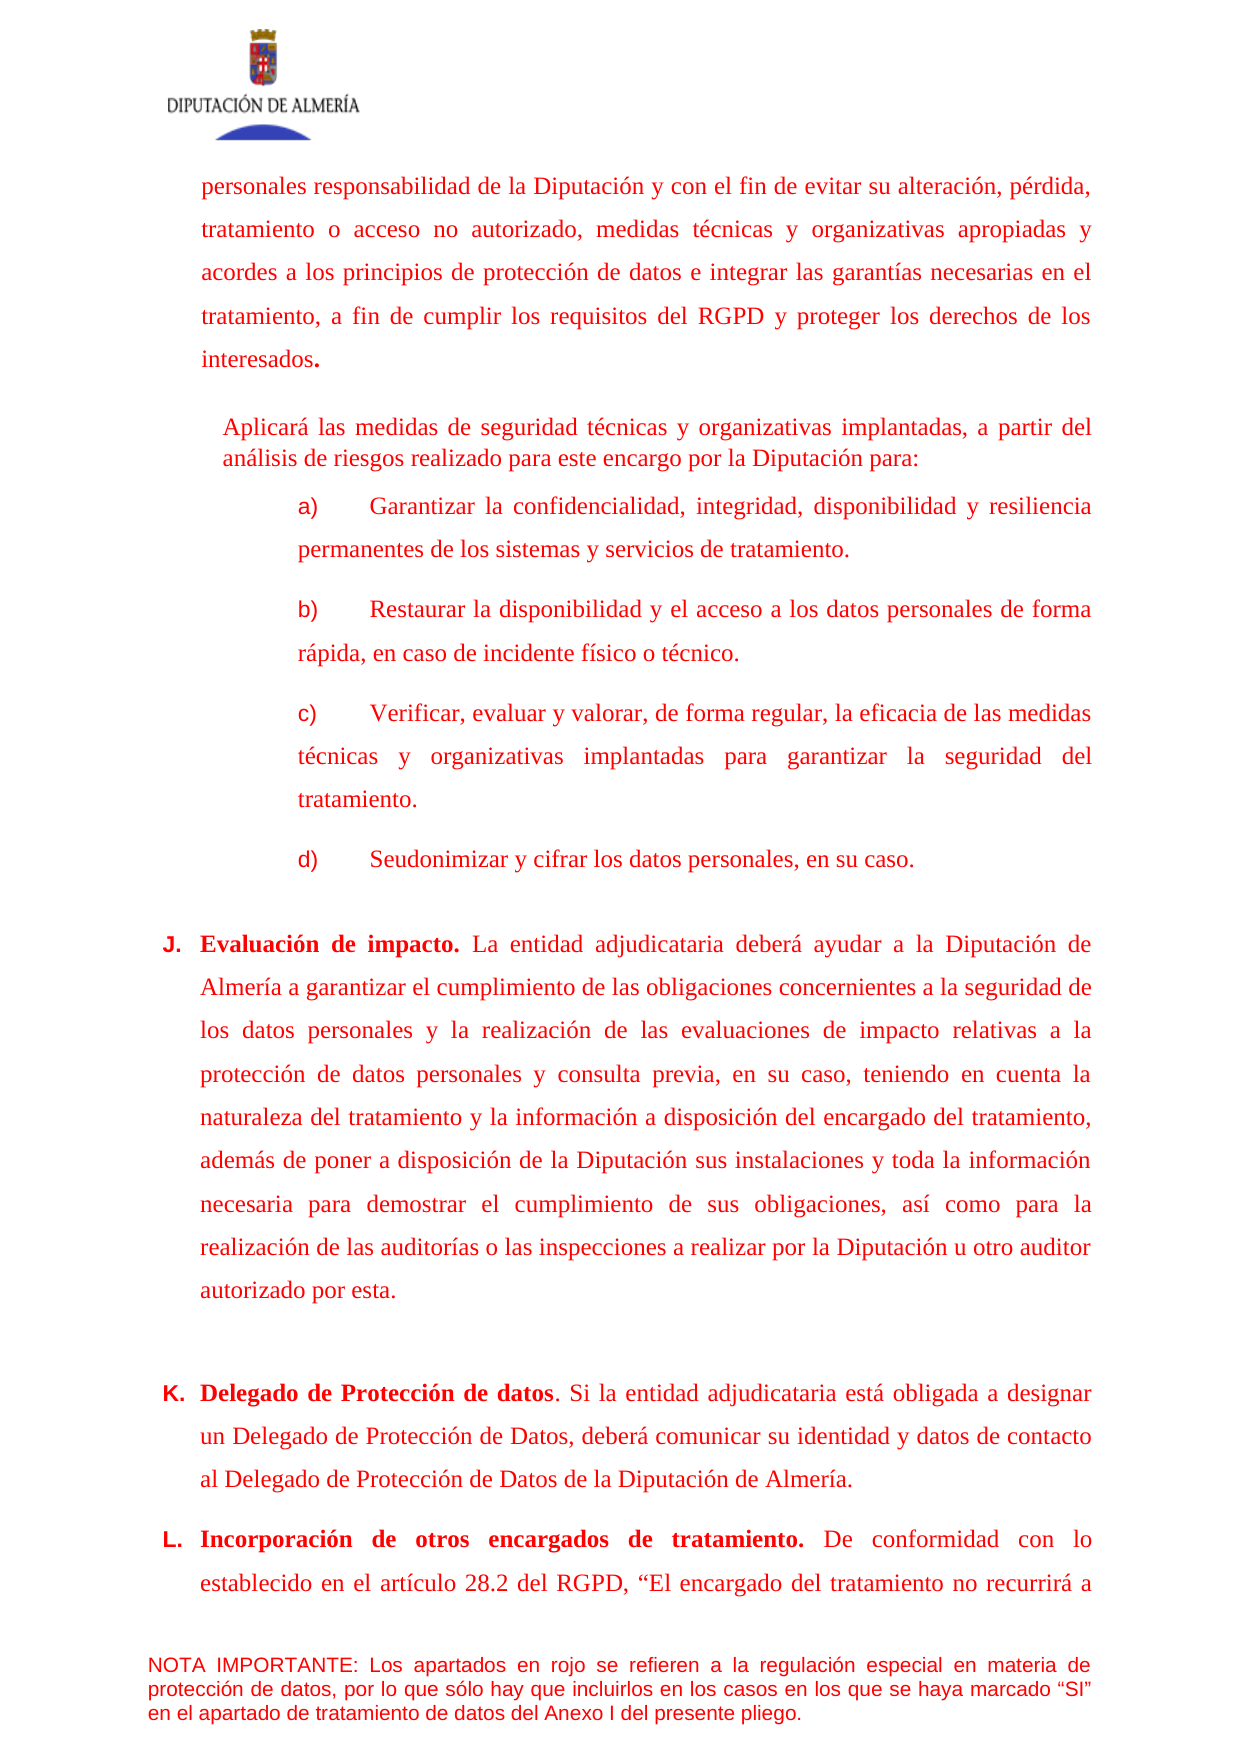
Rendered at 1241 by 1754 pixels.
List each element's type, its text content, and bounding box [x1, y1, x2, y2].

picture [167, 29, 361, 142]
list Verificar, evaluar y valorar, de forma regular, la eficacia de las medidas técnicas y organizativas implantadas para garantizar la seguridad del tratamiento. [298, 698, 1092, 813]
list Restaurar la disponibilidad y el acceso a los datos personales de forma rápida, en caso de incidente físico o técnico. [298, 594, 1092, 666]
list Delegado de Protección de datos. Si la entidad adjudicataria está obligada a designar un Delegado de Protección de Datos, deberá comunicar su identidad y datos de contacto al Delegado de Protección de Datos de la Diputación de Almería. [162, 1378, 1092, 1493]
list Seudonimizar y cifrar los datos personales, en su caso. [298, 844, 1092, 873]
list Garantizar la confidencialidad, integridad, disponibilidad y resiliencia permanentes de los sistemas y servicios de tratamiento. [298, 491, 1092, 563]
list Evaluación de impacto. La entidad adjudicataria deberá ayudar a la Diputación de Almería a garantizar el cumplimiento de las obligaciones concernientes a la seguridad de los datos personales y la realización de las evaluaciones de impacto relativas a la protección de datos personales y consulta previa, en su caso, teniendo en cuenta la naturaleza del tratamiento y la información a disposición del encargado del tratamiento, además de poner a disposición de la Diputación sus instalaciones y toda la información necesaria para demostrar el cumplimiento de sus obligaciones, así como para la realización de las auditorías o las inspecciones a realizar por la Diputación u otro auditor autorizado por esta. [162, 929, 1092, 1304]
text Aplicará las medidas de seguridad técnicas y organizativas implantadas, a partir del análisis de riesgos realizado para este encargo por la Diputación para: [222, 412, 1092, 472]
